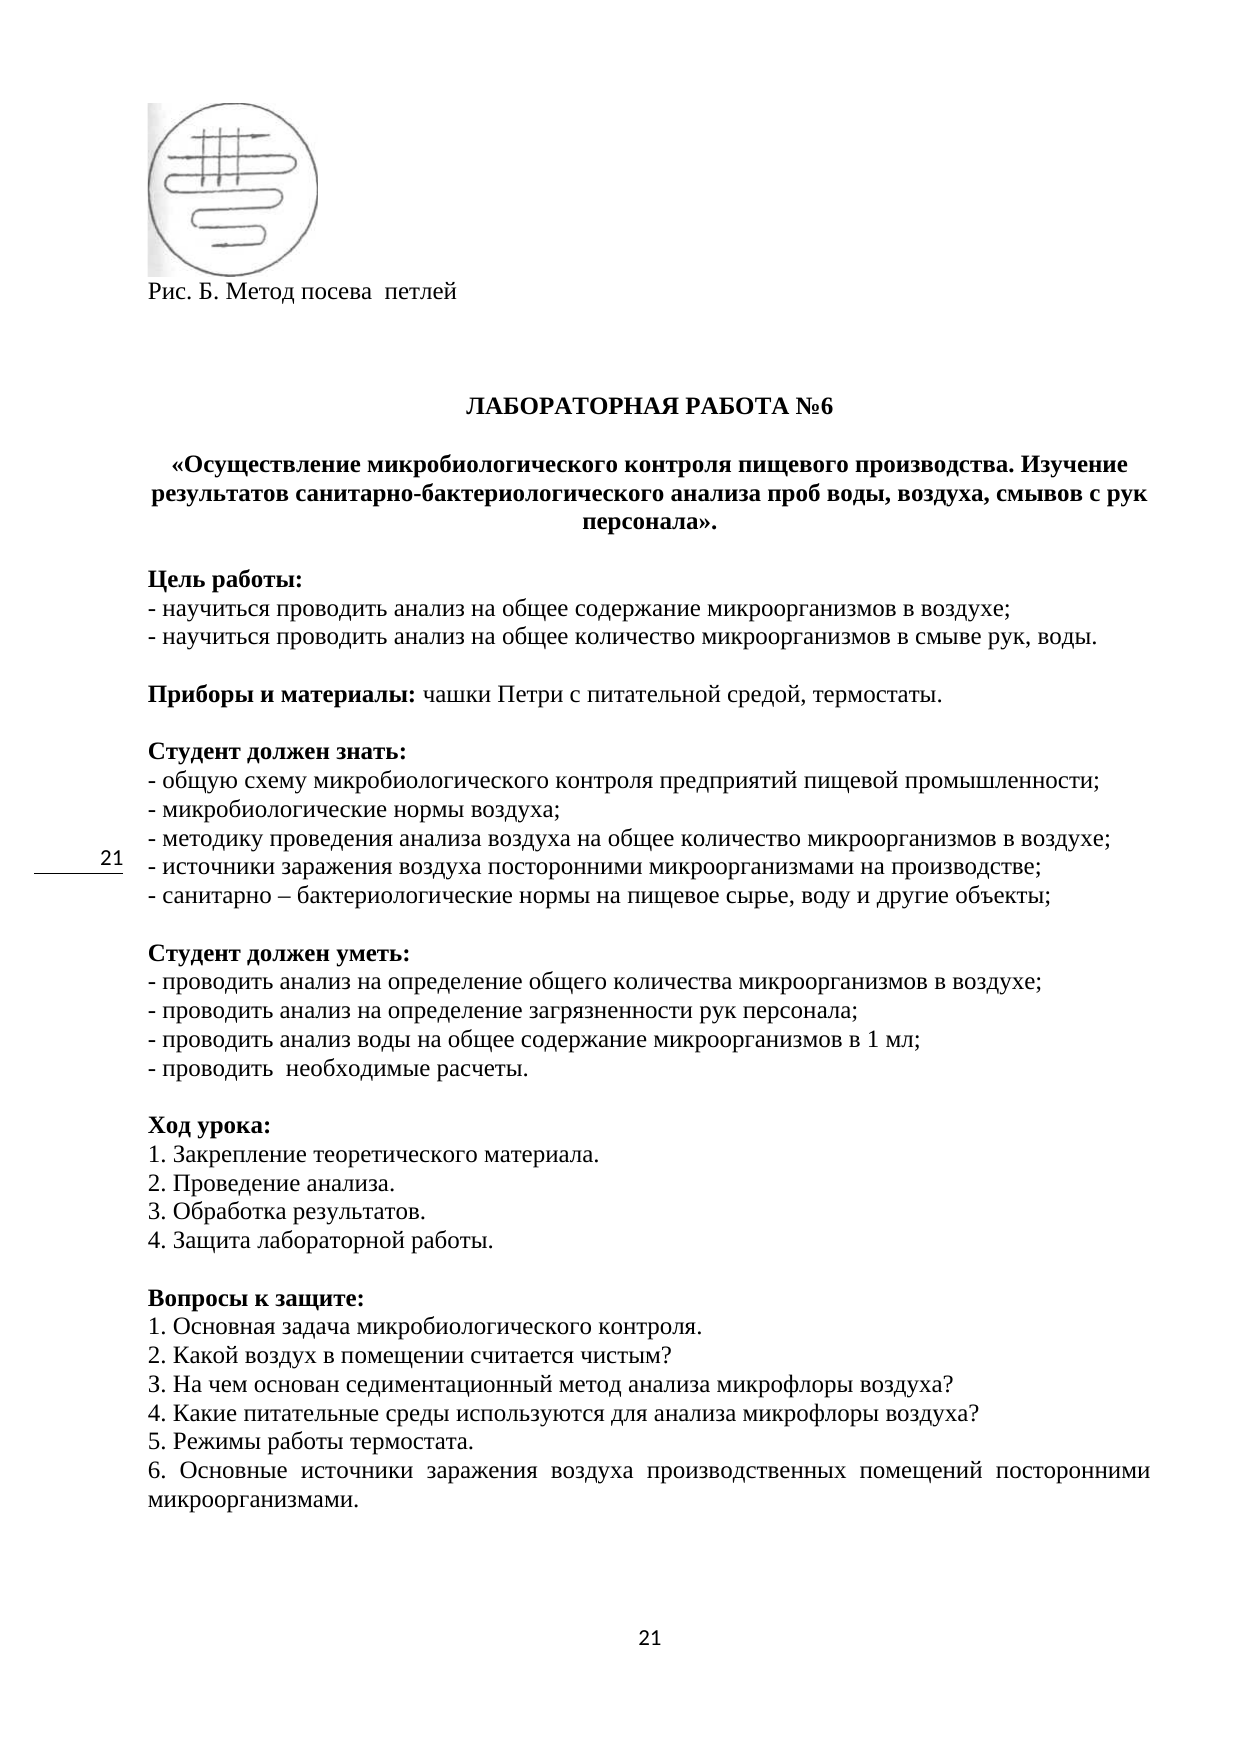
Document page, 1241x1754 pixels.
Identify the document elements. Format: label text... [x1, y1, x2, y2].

text - источники заражения воздуха посторонними микроорганизмами на производстве; [148, 851, 1152, 880]
text - методику проведения анализа воздуха на общее количество микроорганизмов в воздухе; [148, 823, 1152, 851]
text 5. Режимы работы термостата. [148, 1426, 1152, 1455]
text «Осуществление микробиологического контроля пищевого производства. Изучение результатов санитарно-бактериологического анализа проб воды, воздуха, смывов с рук персонала». [148, 449, 1152, 535]
text - проводить необходимые расчеты. [148, 1053, 1152, 1081]
text - общую схему микробиологического контроля предприятий пищевой промышленности; [148, 765, 1152, 794]
text 2. Проведение анализа. [148, 1168, 1152, 1196]
text Вопросы к защите: [148, 1283, 1152, 1311]
text 4. Какие питательные среды используются для анализа микрофлоры воздуха? [148, 1398, 1152, 1426]
text 1. Закрепление теоретического материала. [148, 1139, 1152, 1168]
text З. На чем основан седиментационный метод анализа микрофлоры воздуха? [148, 1369, 1152, 1398]
picture [147, 103, 318, 277]
text Рис. Б. Метод посева петлей [148, 276, 1152, 305]
text - научиться проводить анализ на общее содержание микроорганизмов в воздухе; [148, 593, 1152, 621]
text - микробиологические нормы воздуха; [148, 794, 1152, 823]
text 1. Основная задача микробиологического контроля. [148, 1311, 1152, 1340]
text - проводить анализ на определение общего количества микроорганизмов в воздухе; [148, 966, 1152, 995]
text - санитарно – бактериологические нормы на пищевое сырье, воду и другие объекты; [148, 880, 1152, 909]
text Ход урока: [148, 1110, 1152, 1139]
text 2. Какой воздух в помещении считается чистым? [148, 1340, 1152, 1369]
text - проводить анализ на определение загрязненности рук персонала; [148, 995, 1152, 1024]
text Студент должен знать: [148, 736, 1152, 765]
text - проводить анализ воды на общее содержание микроорганизмов в 1 мл; [148, 1024, 1152, 1053]
text ЛАБОРАТОРНАЯ РАБОТА №6 [148, 391, 1152, 420]
text - научиться проводить анализ на общее количество микроорганизмов в смыве рук, воды. [148, 621, 1152, 650]
text 3. Обработка результатов. [148, 1196, 1152, 1225]
text Студент должен уметь: [148, 938, 1152, 966]
text 4. Защита лабораторной работы. [148, 1225, 1152, 1254]
text 6. Основные источники заражения воздуха производственных помещений посторонними микроорганизмами. [148, 1455, 1152, 1513]
text Приборы и материалы: чашки Петри с питательной средой, термостаты. [148, 679, 1152, 708]
text Цель работы: [148, 564, 1152, 593]
